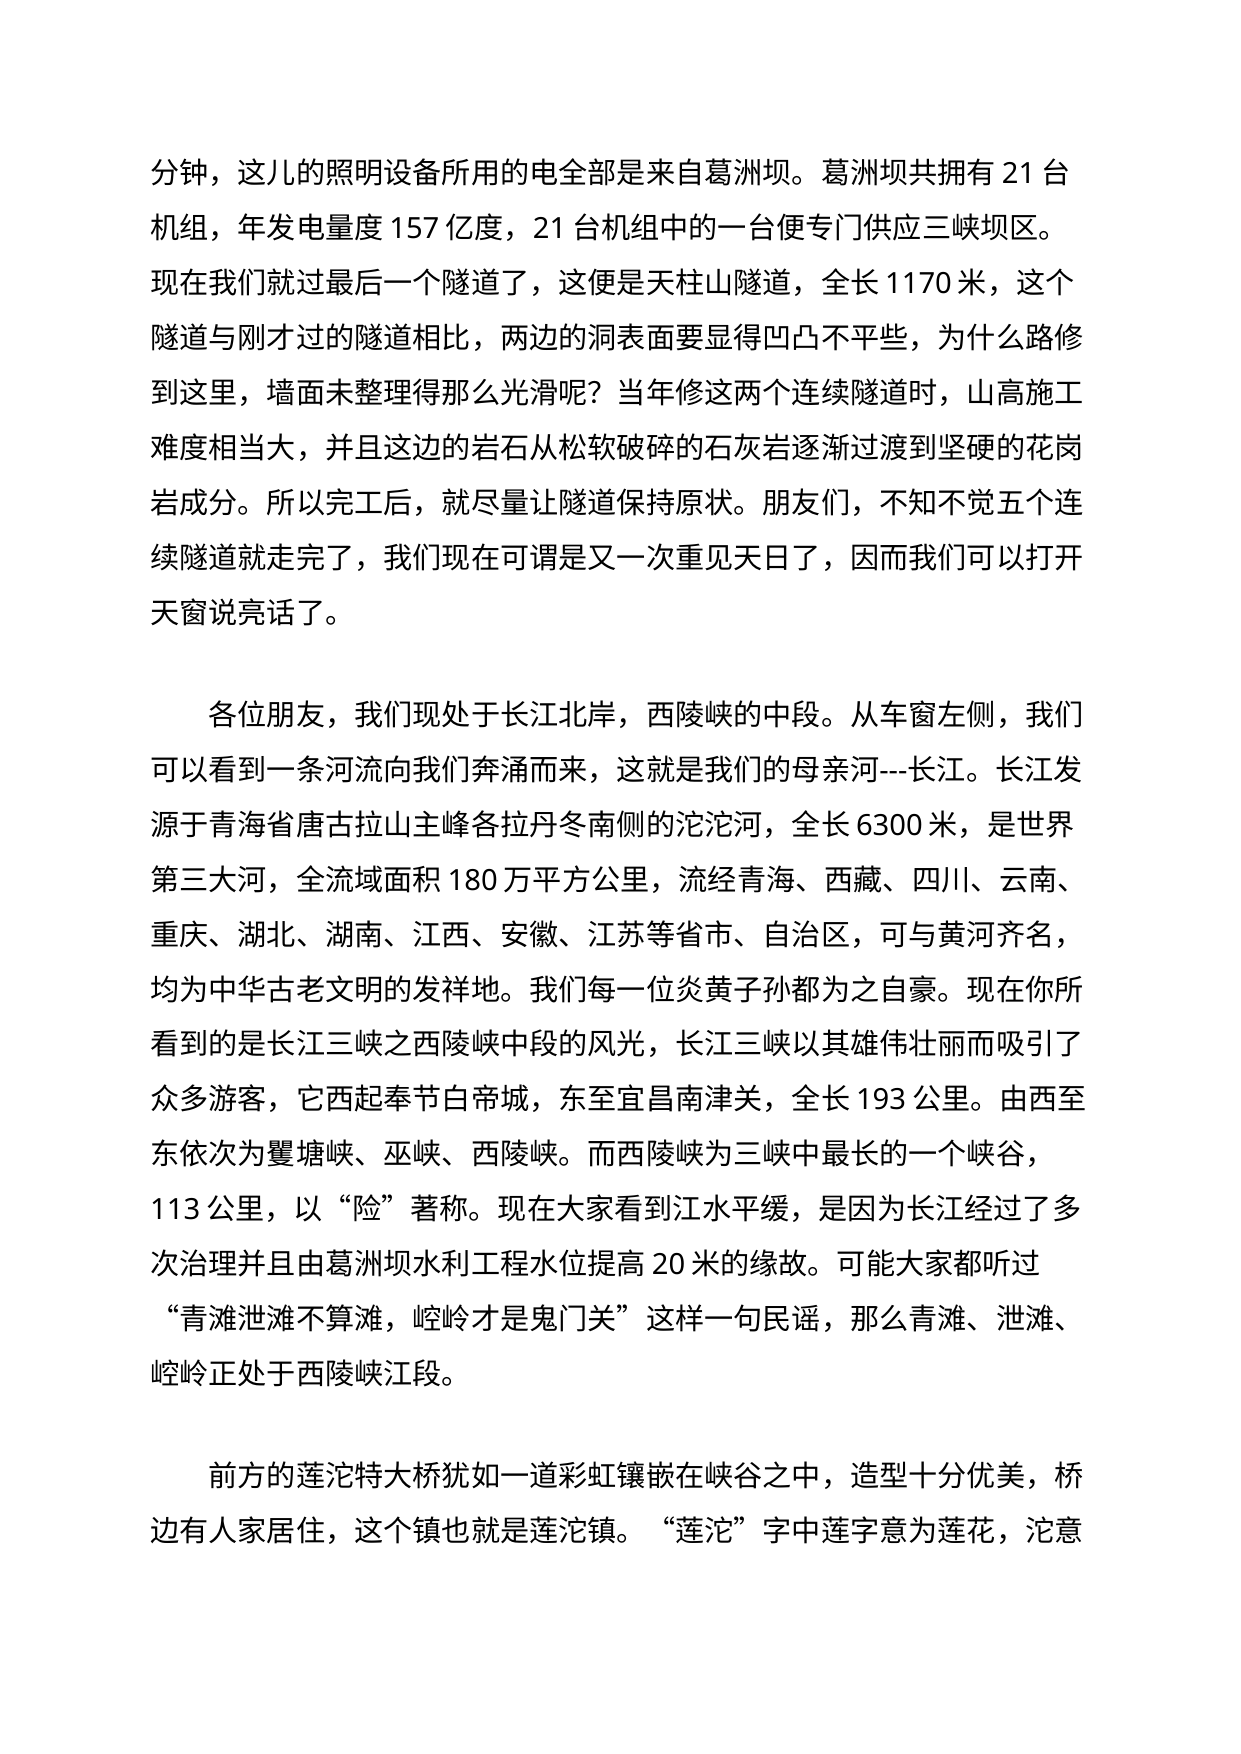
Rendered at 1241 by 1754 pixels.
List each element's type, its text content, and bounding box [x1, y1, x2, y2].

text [150, 150, 1090, 632]
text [150, 1452, 1090, 1549]
text 各位朋友，我们现处于长江北岸，西陵峡的中段。从车窗左侧，我们可以看到一条河流向我们奔涌而来，这就是我们的母亲河---长江。长江发源于青海省唐古拉山主峰各拉丹冬南侧的沱沱河，全长6300米，是世界第三大河，全流域面积180万平方公里，流经青海、西藏、四川、云南、重庆、湖北、湖南、江西、安徽、江苏等省市、自治区，可与黄河齐名，均为中华古老文明的发祥地。我们每一位炎黄子孙都为之自豪。现在你所看到的是长江三峡之西陵峡中段的风光，长江三峡以其雄伟壮丽而吸引了众多游客，它西起奉节白帝城，东至宜昌南津关，全长193公里。由西至东依次为矍塘峡、巫峡、西陵峡。而西陵峡为三峡中最长的一个峡谷，113公里，以“险”著称。现在大家看到江水平缓，是因为长江经过了多次治理并且由葛洲坝水利工程水位提高20米的缘故。可能大家都听过“青滩泄滩不算滩，崆岭才是鬼门关”这样一句民谣，那么青滩、泄滩、崆岭正处于西陵峡江段。 [150, 691, 1090, 1393]
